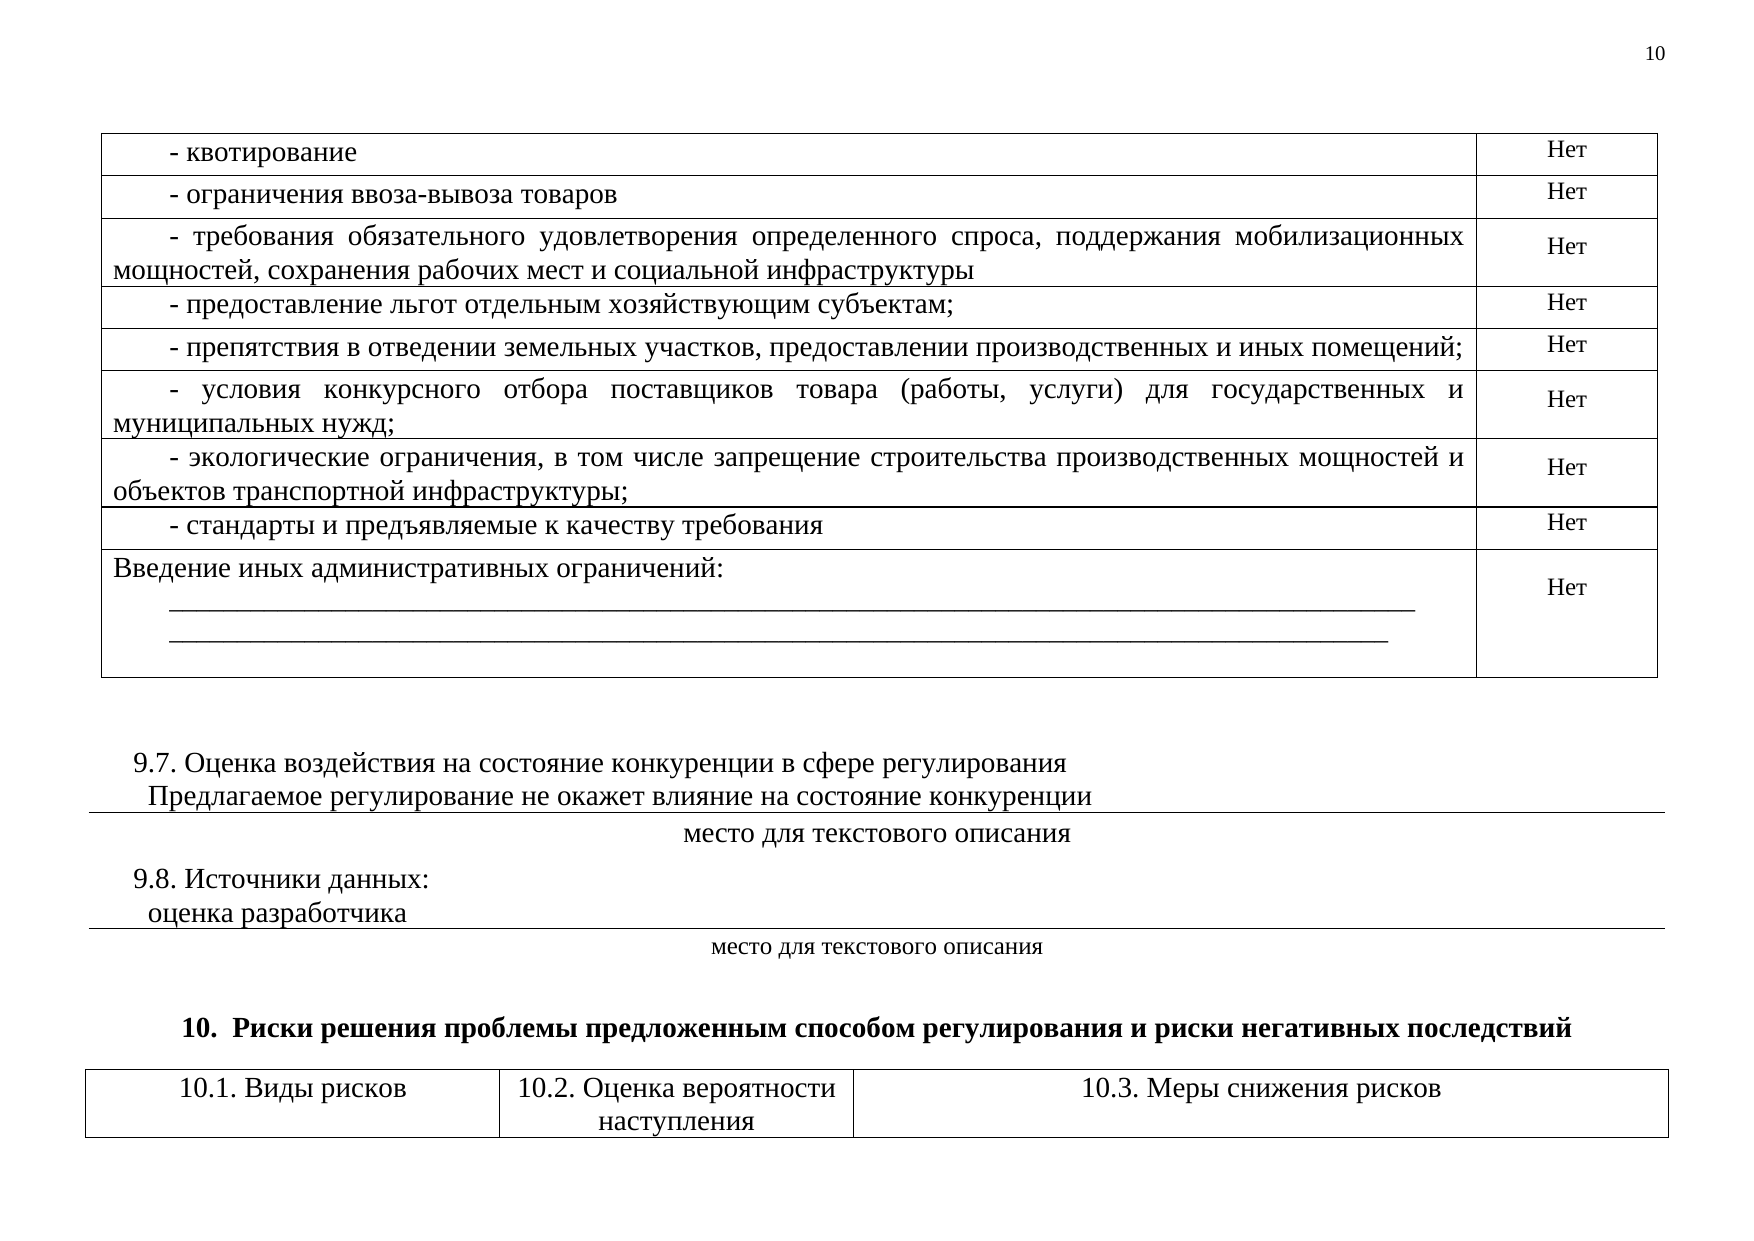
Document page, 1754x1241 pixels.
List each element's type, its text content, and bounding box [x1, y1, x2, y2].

table_cell Нет [1477, 219, 1657, 286]
table_cell - экологические ограничения, в том числе запрещение строительства производственных мощностей и объектов транспортной инфраструктуры; [102, 439, 1476, 506]
table_cell Нет [1477, 329, 1657, 370]
text Предлагаемое регулирование не окажет влияние на состояние конкуренции [89, 778, 1665, 812]
text 10. Риски решения проблемы предложенным способом регулирования и риски негативных последствий [89, 1010, 1665, 1044]
table_cell - квотирование [102, 134, 1476, 175]
table_cell Нет [1477, 176, 1657, 217]
table_cell Нет [1477, 287, 1657, 328]
text оценка разработчика [89, 895, 1665, 928]
table_cell Нет [1477, 550, 1657, 677]
text место для текстового описания [89, 813, 1665, 849]
table_cell - стандарты и предъявляемые к качеству требования [102, 508, 1476, 549]
table_cell Нет [1477, 371, 1657, 438]
text 9.8. Источники данных: [133, 861, 1665, 895]
table_cell Нет [1477, 508, 1657, 549]
text место для текстового описания [89, 929, 1665, 960]
table_cell - препятствия в отведении земельных участков, предоставлении производственных и иных помещений; [102, 329, 1476, 370]
table_cell Нет [1477, 134, 1657, 175]
table_cell - условия конкурсного отбора поставщиков товара (работы, услуги) для государственных и муниципальных нужд; [102, 371, 1476, 438]
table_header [854, 1070, 1668, 1137]
table_header 10.1. Виды рисков [86, 1070, 499, 1137]
text 9.7. Оценка воздействия на состояние конкуренции в сфере регулирования [133, 745, 1665, 778]
table_cell - требования обязательного удовлетворения определенного спроса, поддержания мобилизационных мощностей, сохранения рабочих мест и социальной инфраструктуры [102, 219, 1476, 286]
table_cell Введение иных административных ограничений: ____________________________________________________________________________________________ __________________________________________________________________________________________ [102, 550, 1476, 677]
table_cell - предоставление льгот отдельным хозяйствующим субъектам; [102, 287, 1476, 328]
table_cell - ограничения ввоза-вывоза товаров [102, 176, 1476, 217]
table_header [500, 1070, 853, 1137]
table_cell Нет [1477, 439, 1657, 506]
